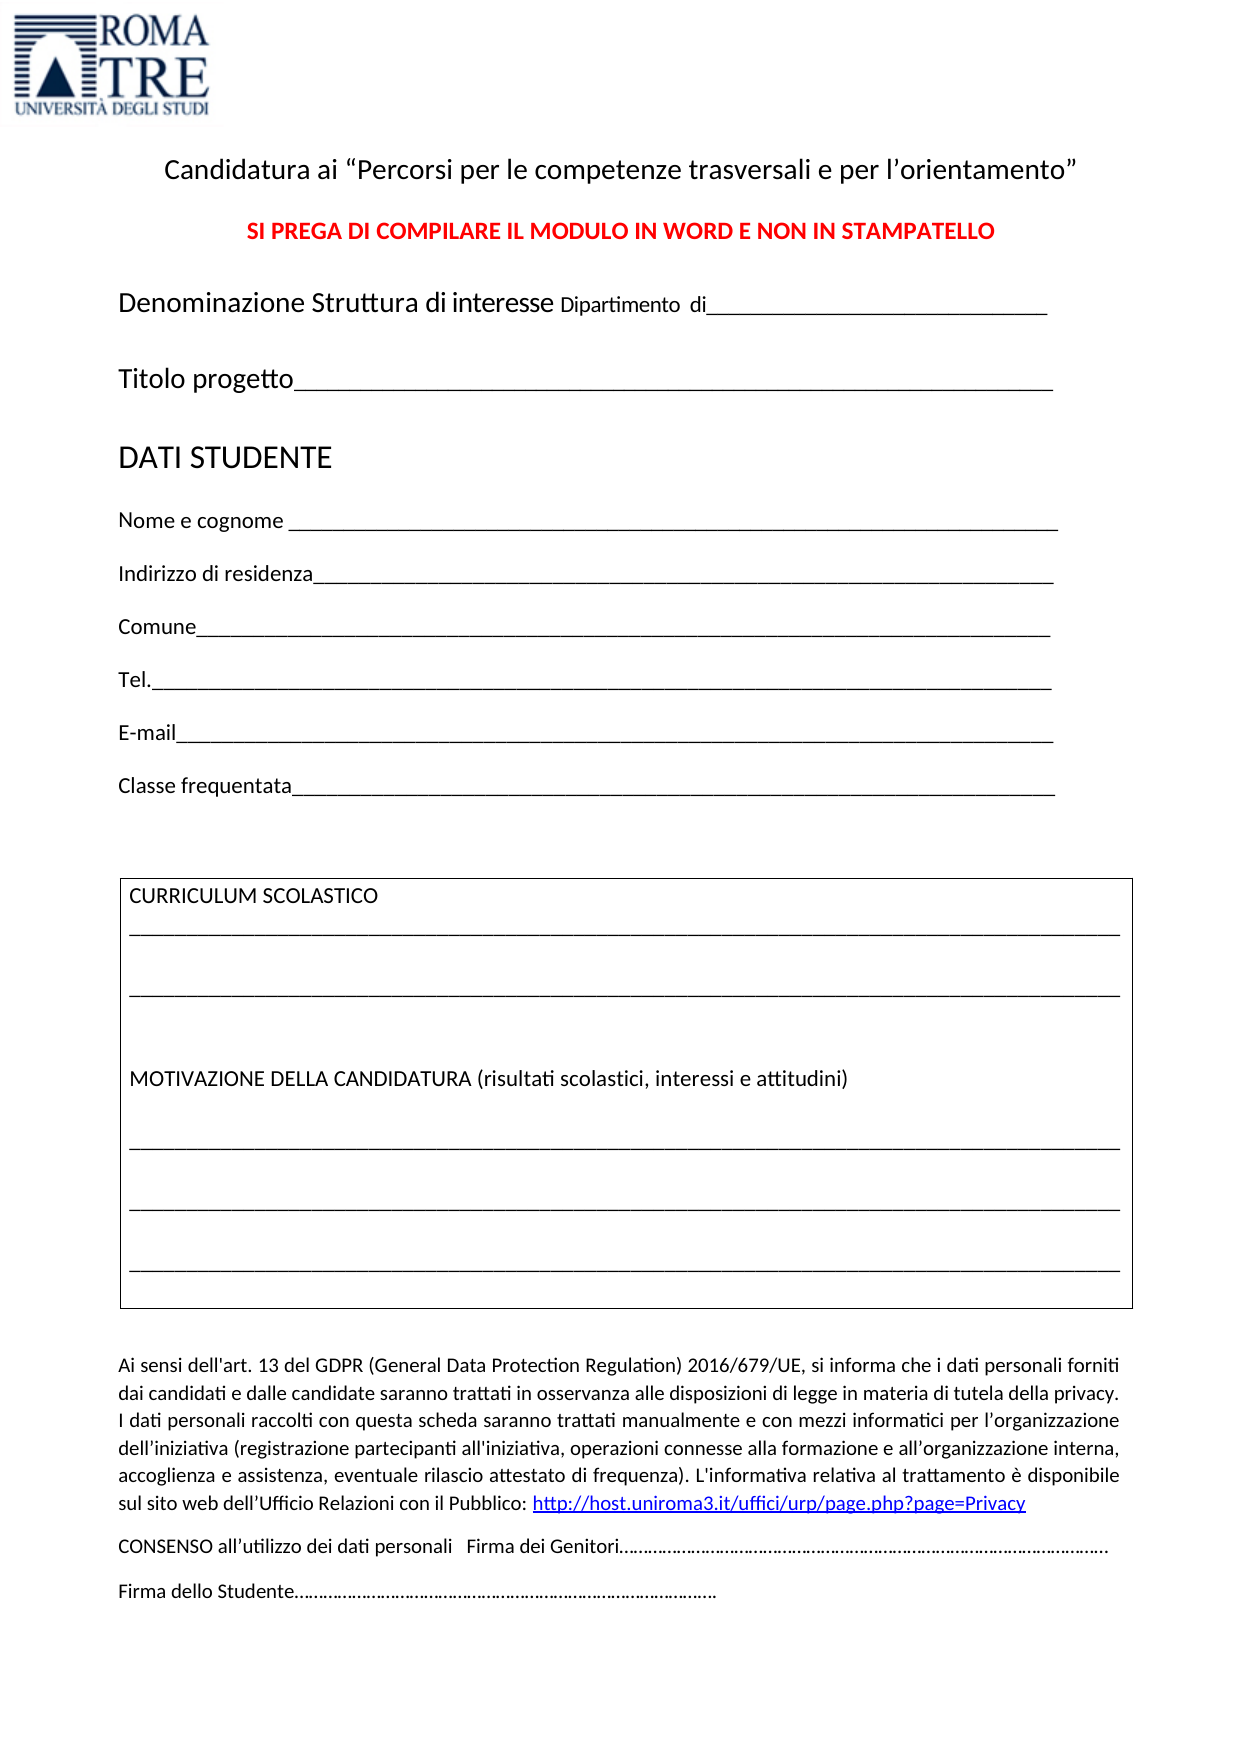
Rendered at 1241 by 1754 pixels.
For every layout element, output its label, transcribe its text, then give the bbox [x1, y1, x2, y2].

text Classe frequentata___________________________________________________________________ [118, 772, 1122, 799]
text Firma dello Studente……………………………………………………………………………. [118, 1578, 1122, 1603]
text _______________________________________________________________________________________ [121, 969, 1132, 1000]
text MOTIVAZIONE DELLA CANDIDATURA (risultati scolastici, interessi e attitudini) [121, 1061, 1132, 1092]
text _______________________________________________________________________________________ [121, 908, 1132, 939]
text Denominazione Struttura di interesse Dipartimento di_______________________________ [118, 284, 1124, 320]
text CURRICULUM SCOLASTICO [121, 879, 1132, 908]
text Nome e cognome ______________________________________________________________________ [118, 506, 1122, 534]
text _______________________________________________________________________________________ [121, 1122, 1132, 1153]
text Titolo progetto_____________________________________________________________________ [118, 360, 1124, 396]
text Comune___________________________________________________________________________ [118, 612, 1122, 641]
text SI PREGA DI COMPILARE IL MODULO IN WORD E NON IN STAMPATELLO [118, 208, 1124, 249]
text Indirizzo di residenza_________________________________________________________________ [118, 559, 1122, 587]
text E-mail_____________________________________________________________________________ [118, 718, 1122, 747]
text _______________________________________________________________________________________ [121, 1244, 1132, 1275]
picture [0, 2, 224, 127]
text DATI STUDENTE [118, 437, 1122, 478]
text _______________________________________________________________________________________ [121, 1183, 1132, 1214]
text CONSENSO all’utilizzo dei dati personali Firma dei Genitori………………………………………………………………………………………… [118, 1534, 1122, 1559]
text Ai sensi dell'art. 13 del GDPR (General Data Protection Regulation) 2016/679/UE, si informa che i dati personali forniti dai candidati e dalle candidate saranno trattati in osservanza alle disposizioni di legge in materia di tutela della privacy. I dati personali raccolti con questa scheda saranno trattati manualmente e con mezzi informatici per l’organizzazione dell’iniziativa (registrazione partecipanti all'iniziativa, operazioni connesse alla formazione e all’organizzazione interna, accoglienza e assistenza, eventuale rilascio attestato di frequenza). L'informativa relativa al trattamento è disponibile sul sito web dell’Ufficio Relazioni con il Pubblico: http://host.uniroma3.it/uffici/urp/page.php?page=Privacy [118, 1353, 1122, 1515]
list Candidatura ai “Percorsi per le competenze trasversali e per l’orientamento” [118, 148, 1124, 188]
text Tel._______________________________________________________________________________ [118, 666, 1122, 693]
